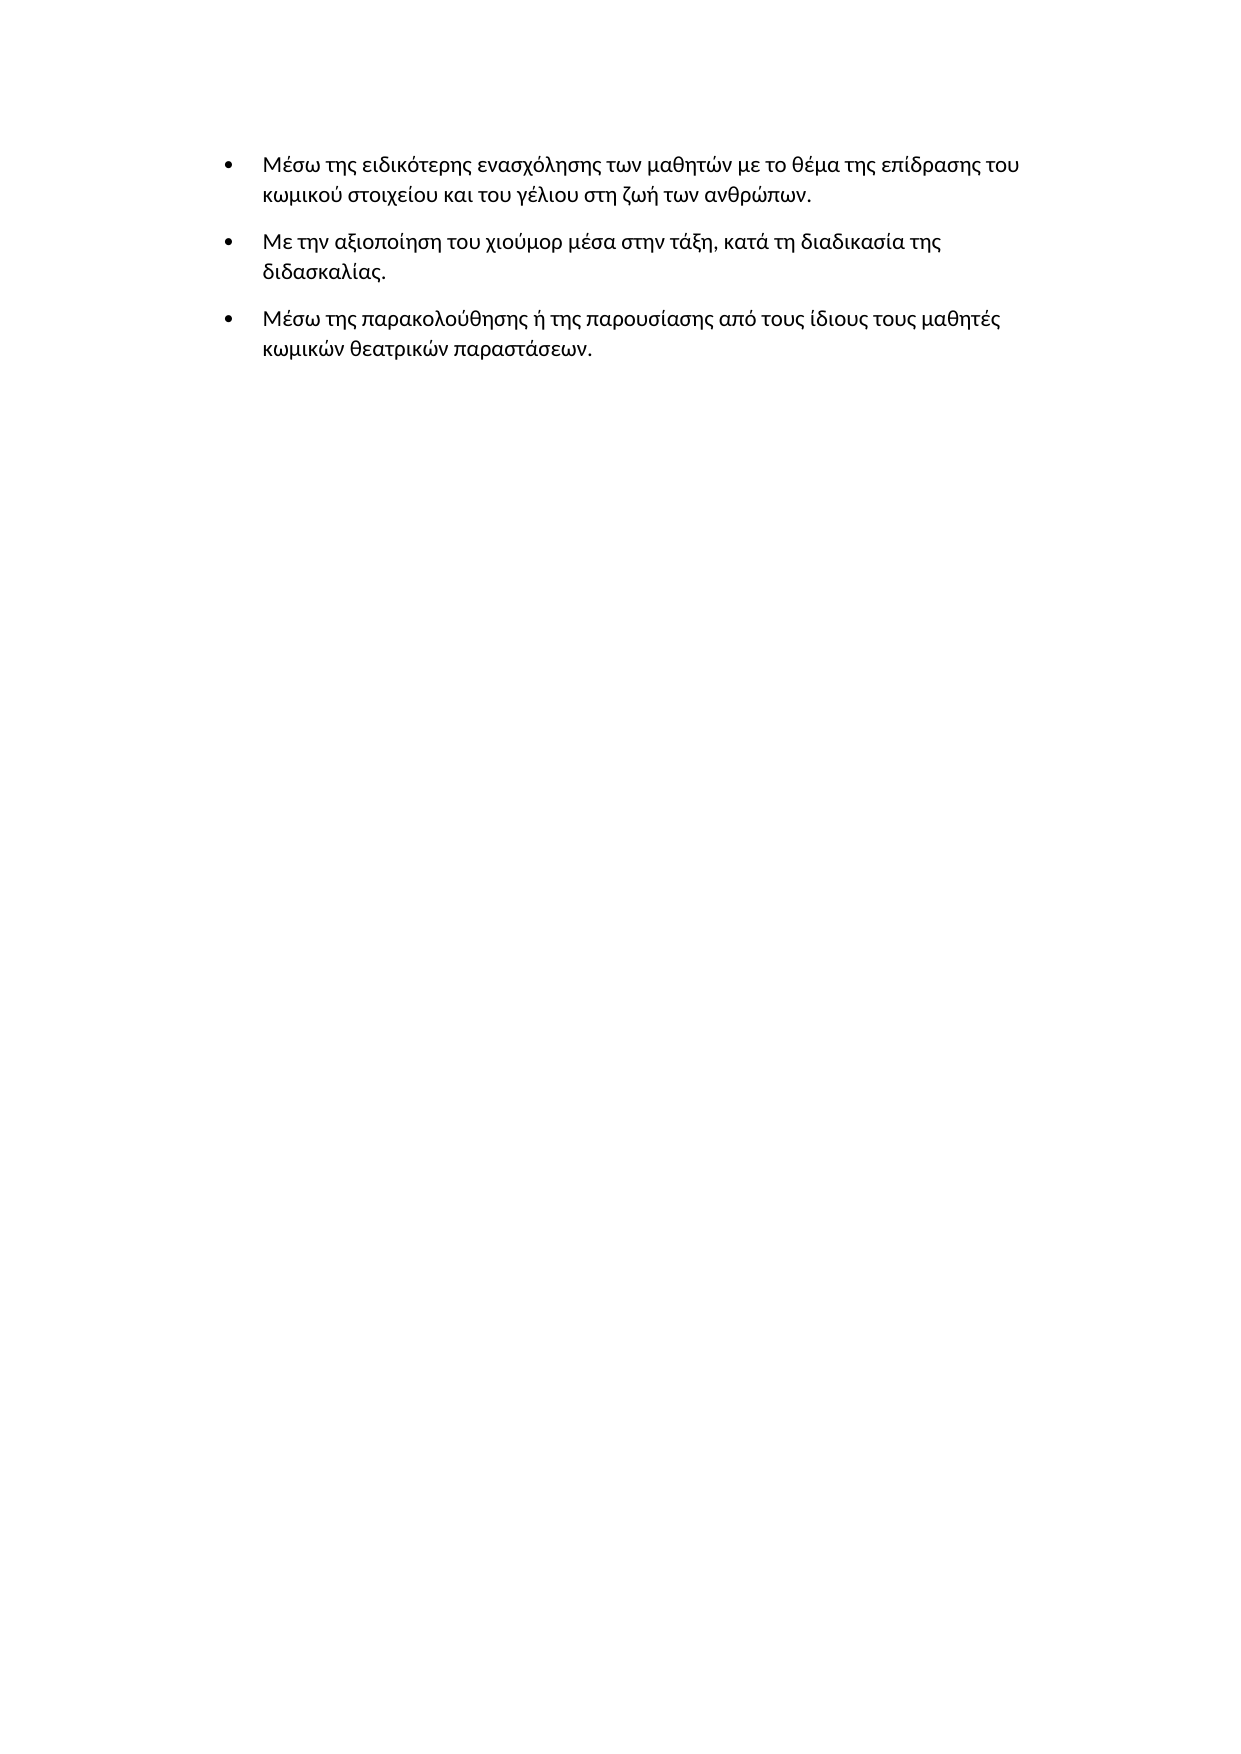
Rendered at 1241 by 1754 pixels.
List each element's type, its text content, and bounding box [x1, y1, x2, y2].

list Μέσω της ειδικότερης ενασχόλησης των μαθητών με το θέμα της επίδρασης του κωμικού στοιχείου και του γέλιου στη ζωή των ανθρώπων. [225, 150, 1053, 208]
list Μέσω της παρακολούθησης ή της παρουσίασης από τους ίδιους τους μαθητές κωμικών θεατρικών παραστάσεων. [225, 304, 1053, 362]
list Με την αξιοποίηση του χιούμορ μέσα στην τάξη, κατά τη διαδικασία της διδασκαλίας. [225, 227, 1053, 285]
